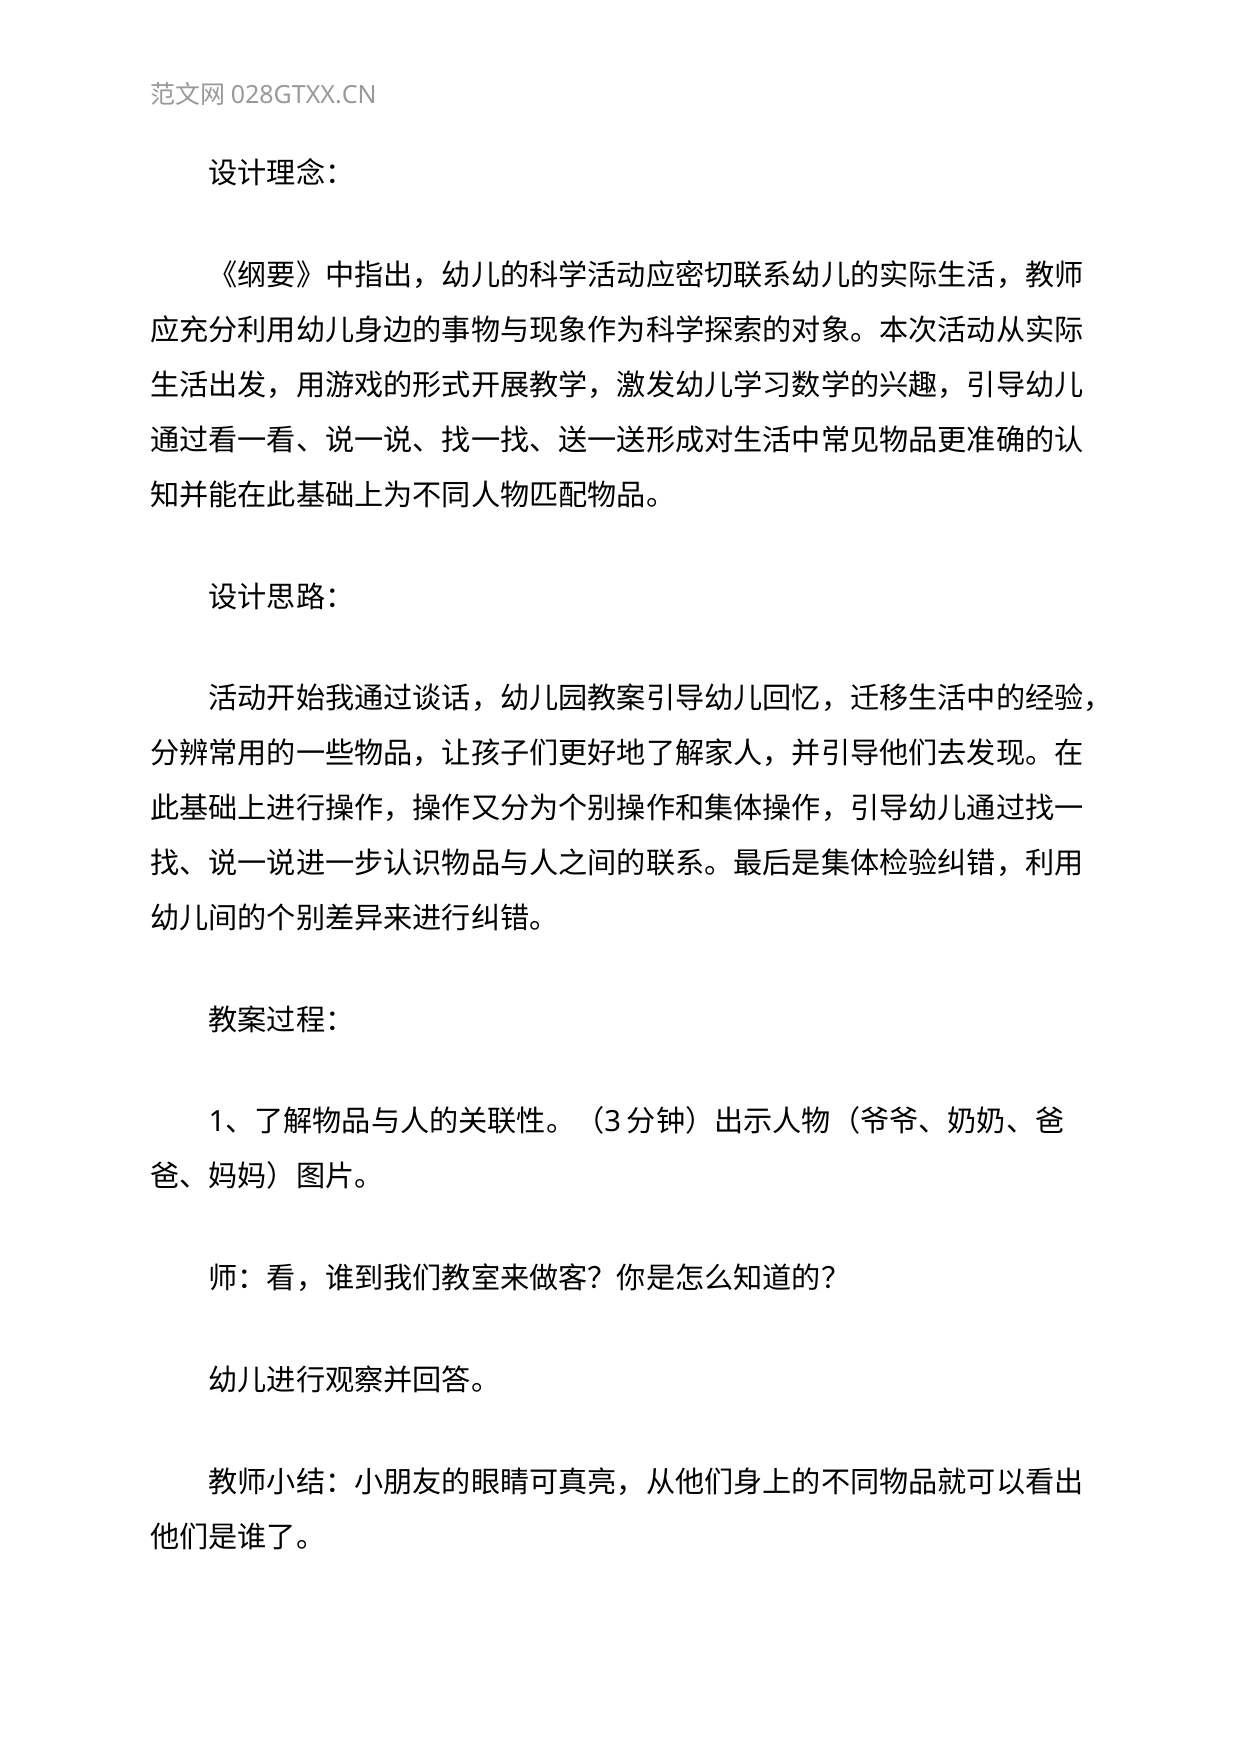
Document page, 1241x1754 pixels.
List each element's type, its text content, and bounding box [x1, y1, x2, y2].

text 《纲要》中指出，幼儿的科学活动应密切联系幼儿的实际生活，教师应充分利用幼儿身边的事物与现象作为科学探索的对象。本次活动从实际生活出发，用游戏的形式开展教学，激发幼儿学习数学的兴趣，引导幼儿通过看一看、说一说、找一找、送一送形成对生活中常见物品更准确的认知并能在此基础上为不同人物匹配物品。 [150, 252, 1090, 514]
text 1、了解物品与人的关联性。（3分钟）出示人物（爷爷、奶奶、爸爸、妈妈）图片。 [150, 1098, 1090, 1195]
text 教师小结：小朋友的眼睛可真亮，从他们身上的不同物品就可以看出他们是谁了。 [150, 1458, 1090, 1556]
text 教案过程： [150, 996, 1090, 1038]
text 师：看，谁到我们教室来做客？你是怎么知道的？ [150, 1255, 1090, 1297]
text 幼儿进行观察并回答。 [150, 1357, 1090, 1399]
text 设计思路： [150, 573, 1090, 615]
text 设计理念： [150, 150, 1090, 192]
text 活动开始我通过谈话，幼儿园教案引导幼儿回忆，迁移生活中的经验，分辨常用的一些物品，让孩子们更好地了解家人，并引导他们去发现。在此基础上进行操作，操作又分为个别操作和集体操作，引导幼儿通过找一找、说一说进一步认识物品与人之间的联系。最后是集体检验纠错，利用幼儿间的个别差异来进行纠错。 [150, 675, 1090, 937]
